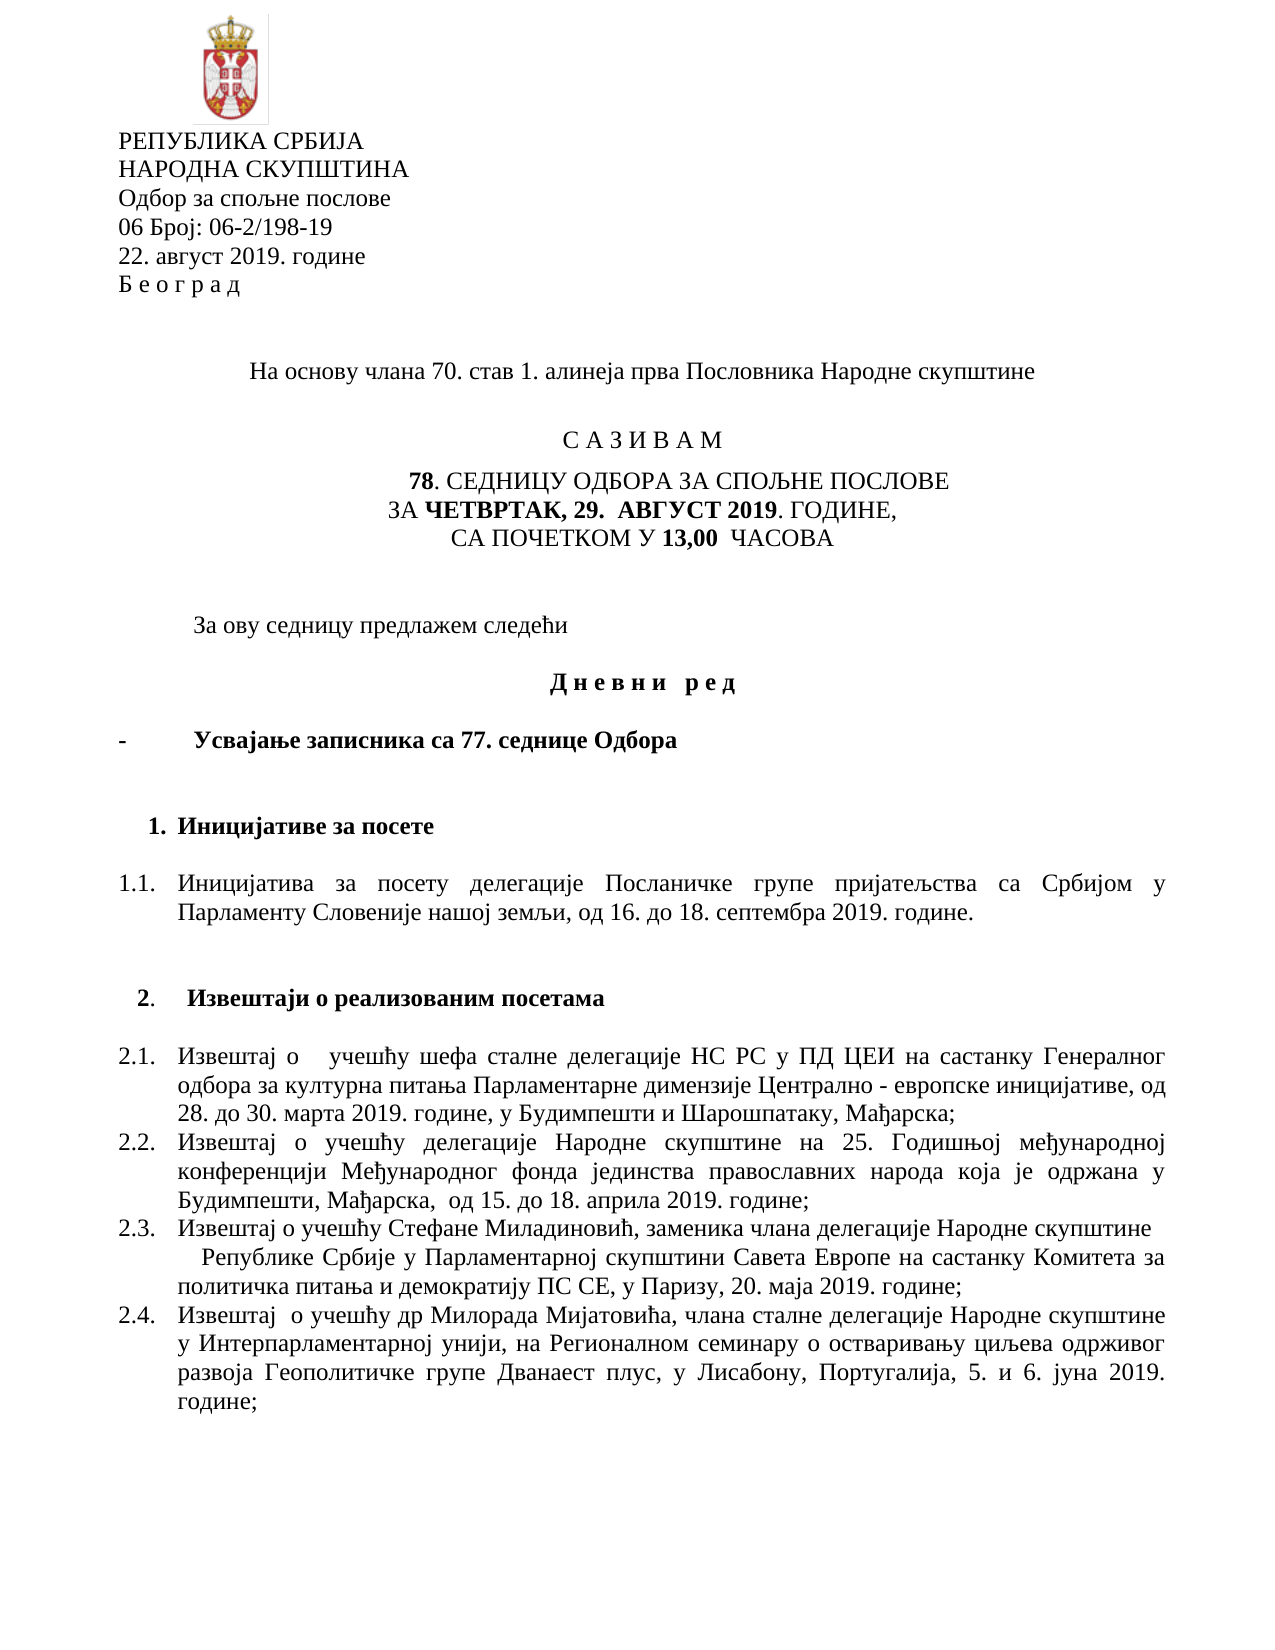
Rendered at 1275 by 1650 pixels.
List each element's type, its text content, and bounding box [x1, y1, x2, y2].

text На основу члана 70. став 1. алинеја прва Пословника Народне скупштине [118, 356, 1166, 384]
text 78. СЕДНИЦУ ОДБОРА ЗА СПОЉНЕ ПОСЛОВЕ [192, 466, 1166, 495]
text Одбор за спољне послове [118, 183, 1166, 212]
text НАРОДНА СКУПШТИНА [118, 154, 1166, 183]
text С А З И В А М [118, 425, 1166, 454]
text СА ПОЧЕТКОМ У 13,00 ЧАСОВА [118, 523, 1166, 552]
picture [193, 14, 270, 126]
list 2.3. Извештај о учешћу Стефане Миладиновић, заменика члана делегације Народне скупштине [118, 1213, 1166, 1242]
list 2.2. Извештај о учешћу делегације Народне скупштине на 25. Годишњој међународној конференцији Међународног фонда јединства православних народа која је одржана у Будимпешти, Мађарска, од 15. до 18. априла 2019. године; [118, 1127, 1166, 1213]
text РЕПУБЛИКА СРБИЈА [118, 126, 1166, 154]
list 2. Извештаји о реализованим посетама [118, 983, 1166, 1012]
list 1.1. Иницијатива за посету делегације Посланичке групе пријатељства са Србијом у Парламенту Словеније нашој земљи, од 16. до 18. септембра 2019. године. [118, 868, 1166, 926]
text - Усвајање записника са 77. седнице Одбора [118, 725, 1166, 753]
text 22. август 2019. године [118, 241, 1166, 269]
list Републике Србије у Парламентарној скупштини Савета Европе на састанку Комитета за политичка питања и демократију ПС СЕ, у Паризу, 20. маја 2019. године; [118, 1242, 1166, 1300]
text 06 Број: 06-2/198-19 [118, 212, 1166, 241]
text ЗА ЧЕТВРТАК, 29. АВГУСТ 2019. ГОДИНЕ, [118, 495, 1166, 523]
list 2.1. Извештај о учешћу шефа сталне делегације НС РС у ПД ЦЕИ на састанку Генералног одбора за културна питања Парламентарне димензије Централно - европске иницијативе, од 28. до 30. марта 2019. године, у Будимпешти и Шарошпатаку, Мађарска; [118, 1041, 1166, 1127]
list Иницијативе за посете [148, 811, 1166, 840]
text Д н е в н и р е д [118, 667, 1166, 696]
text За ову седницу предлажем следећи [118, 610, 1166, 638]
list 2.4. Извештај о учешћу др Милорада Мијатовића, члана сталне делегације Народне скупштине у Интерпарламентарној унији, на Регионалном семинару о остваривању циљева одрживог развоја Геополитичке групе Дванаест плус, у Лисабону, Португалија, 5. и 6. јуна 2019. године; [118, 1300, 1166, 1415]
text Б е о г р а д [118, 269, 1166, 298]
